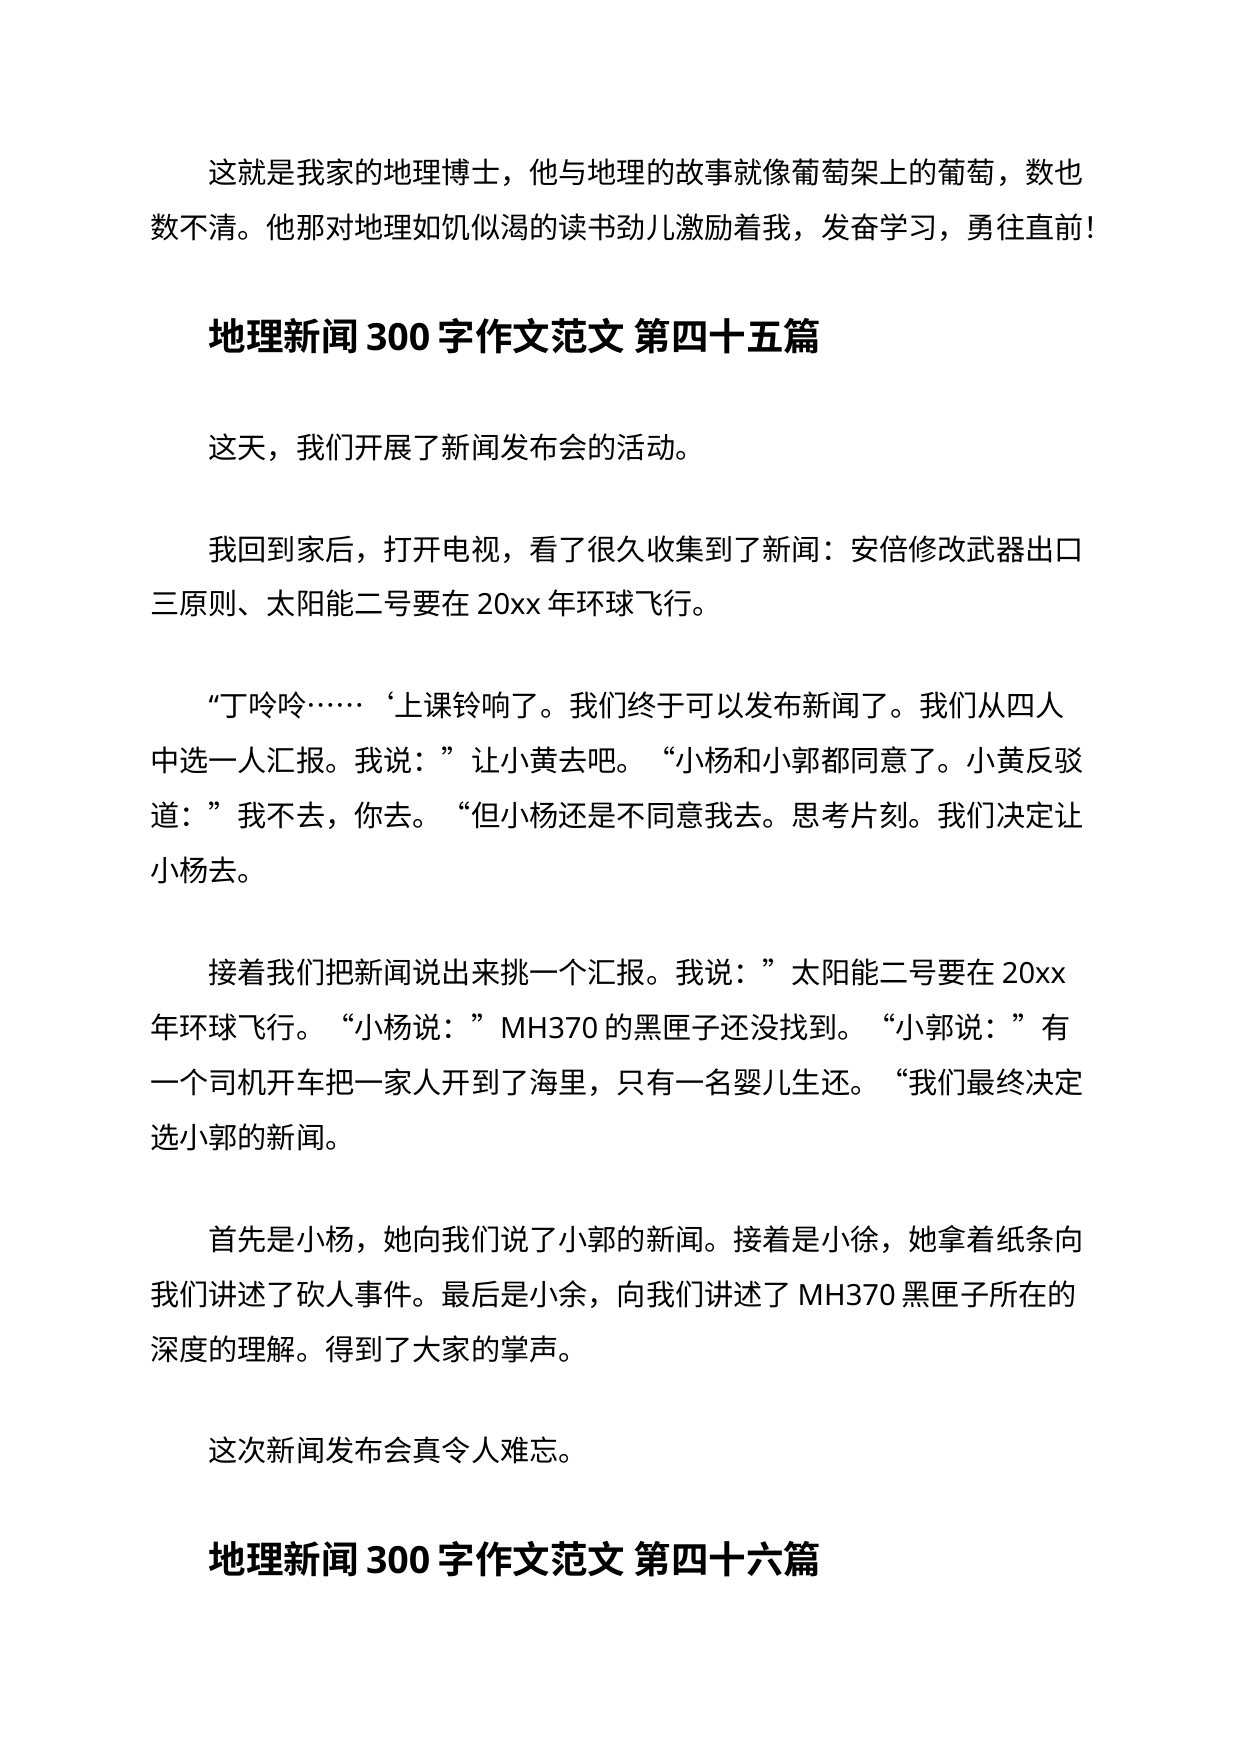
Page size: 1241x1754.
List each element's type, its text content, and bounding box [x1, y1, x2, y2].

text 地理新闻300字作文范文 第四十五篇 [150, 307, 1090, 361]
text 地理新闻300字作文范文 第四十六篇 [150, 1529, 1090, 1584]
text 首先是小杨，她向我们说了小郭的新闻。接着是小徐，她拿着纸条向我们讲述了砍人事件。最后是小余，向我们讲述了MH370黑匣子所在的深度的理解。得到了大家的掌声。 [150, 1216, 1090, 1368]
text “丁呤呤……‘上课铃响了。我们终于可以发布新闻了。我们从四人中选一人汇报。我说：”让小黄去吧。“小杨和小郭都同意了。小黄反驳道：”我不去，你去。“但小杨还是不同意我去。思考片刻。我们决定让小杨去。 [150, 683, 1090, 890]
text 我回到家后，打开电视，看了很久收集到了新闻：安倍修改武器出口三原则、太阳能二号要在20xx年环球飞行。 [150, 526, 1090, 623]
text 接着我们把新闻说出来挑一个汇报。我说：”太阳能二号要在20xx年环球飞行。“小杨说：”MH370的黑匣子还没找到。“小郭说：”有一个司机开车把一家人开到了海里，只有一名婴儿生还。“我们最终决定选小郭的新闻。 [150, 949, 1090, 1157]
text 这就是我家的地理博士，他与地理的故事就像葡萄架上的葡萄，数也数不清。他那对地理如饥似渴的读书劲儿激励着我，发奋学习，勇往直前！ [150, 150, 1090, 247]
text 这次新闻发布会真令人难忘。 [150, 1428, 1090, 1470]
text 这天，我们开展了新闻发布会的活动。 [150, 424, 1090, 467]
